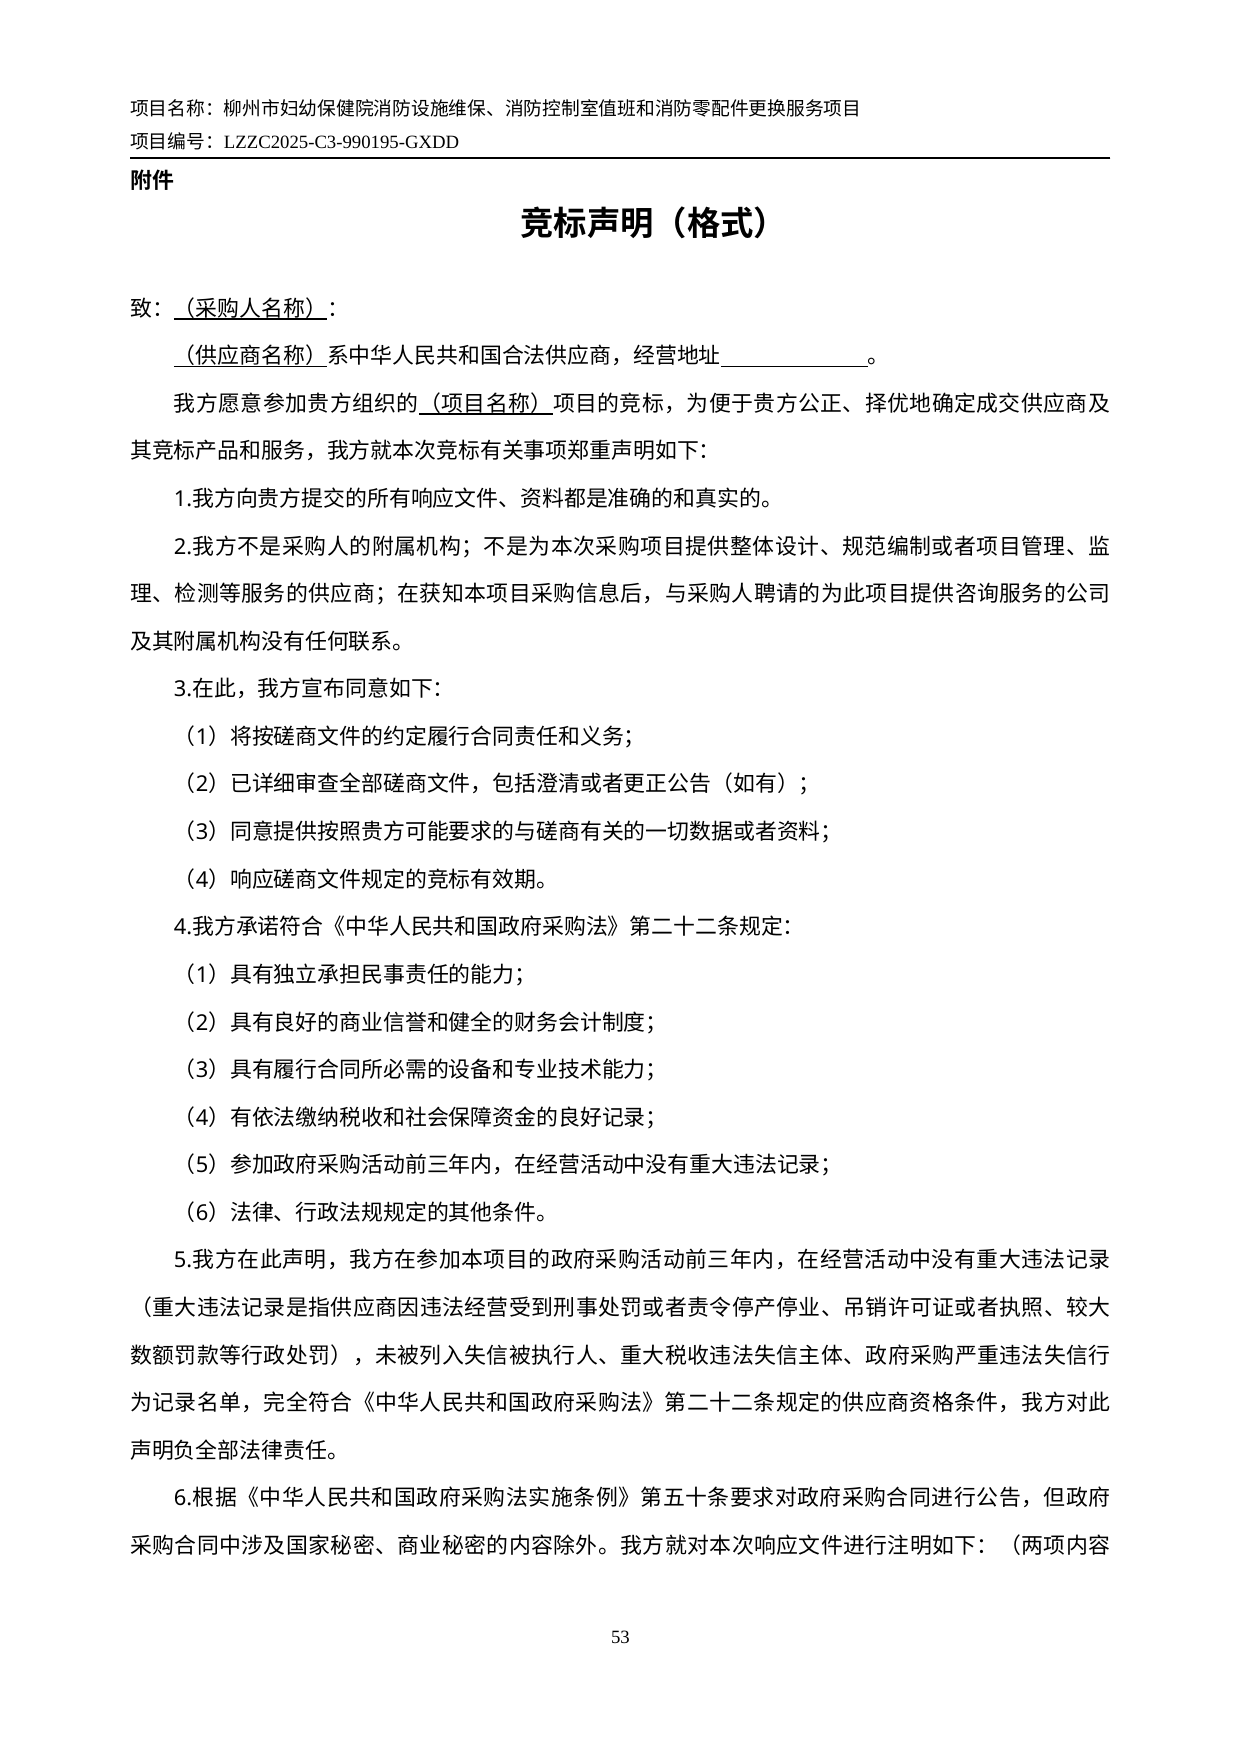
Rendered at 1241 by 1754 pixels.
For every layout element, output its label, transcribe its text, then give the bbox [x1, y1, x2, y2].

text （4）有依法缴纳税收和社会保障资金的良好记录； [130, 1100, 1110, 1131]
text （3）同意提供按照贵方可能要求的与磋商有关的一切数据或者资料； [130, 814, 1110, 846]
text （4）响应磋商文件规定的竞标有效期。 [130, 862, 1110, 893]
text 2.我方不是采购人的附属机构；不是为本次采购项目提供整体设计、规范编制或者项目管理、监理、检测等服务的供应商；在获知本项目采购信息后，与采购人聘请的为此项目提供咨询服务的公司及其附属机构没有任何联系。 [130, 529, 1110, 655]
text （6）法律、行政法规规定的其他条件。 [130, 1195, 1110, 1227]
text 3.在此，我方宣布同意如下： [130, 671, 1110, 703]
text 5.我方在此声明，我方在参加本项目的政府采购活动前三年内，在经营活动中没有重大违法记录（重大违法记录是指供应商因违法经营受到刑事处罚或者责令停产停业、吊销许可证或者执照、较大数额罚款等行政处罚），未被列入失信被执行人、重大税收违法失信主体、政府采购严重违法失信行为记录名单，完全符合《中华人民共和国政府采购法》第二十二条规定的供应商资格条件，我方对此声明负全部法律责任。 [130, 1242, 1110, 1464]
text （2）具有良好的商业信誉和健全的财务会计制度； [130, 1004, 1110, 1036]
text 竞标声明（格式） [130, 196, 1110, 245]
text （2）已详细审查全部磋商文件，包括澄清或者更正公告（如有）； [130, 766, 1110, 798]
text 致：（采购人名称）： [130, 291, 1110, 323]
text 我方愿意参加贵方组织的（项目名称）项目的竞标，为便于贵方公正、择优地确定成交供应商及其竞标产品和服务，我方就本次竞标有关事项郑重声明如下： [130, 386, 1110, 465]
text （1）具有独立承担民事责任的能力； [130, 957, 1110, 989]
text 1.我方向贵方提交的所有响应文件、资料都是准确的和真实的。 [130, 481, 1110, 513]
text 附件 [130, 159, 1110, 196]
text （3）具有履行合同所必需的设备和专业技术能力； [130, 1052, 1110, 1084]
text （供应商名称）系中华人民共和国合法供应商，经营地址 。 [130, 338, 1110, 370]
text （1）将按磋商文件的约定履行合同责任和义务； [130, 719, 1110, 751]
text 4.我方承诺符合《中华人民共和国政府采购法》第二十二条规定： [130, 909, 1110, 941]
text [130, 1480, 1110, 1559]
text （5）参加政府采购活动前三年内，在经营活动中没有重大违法记录； [130, 1147, 1110, 1179]
